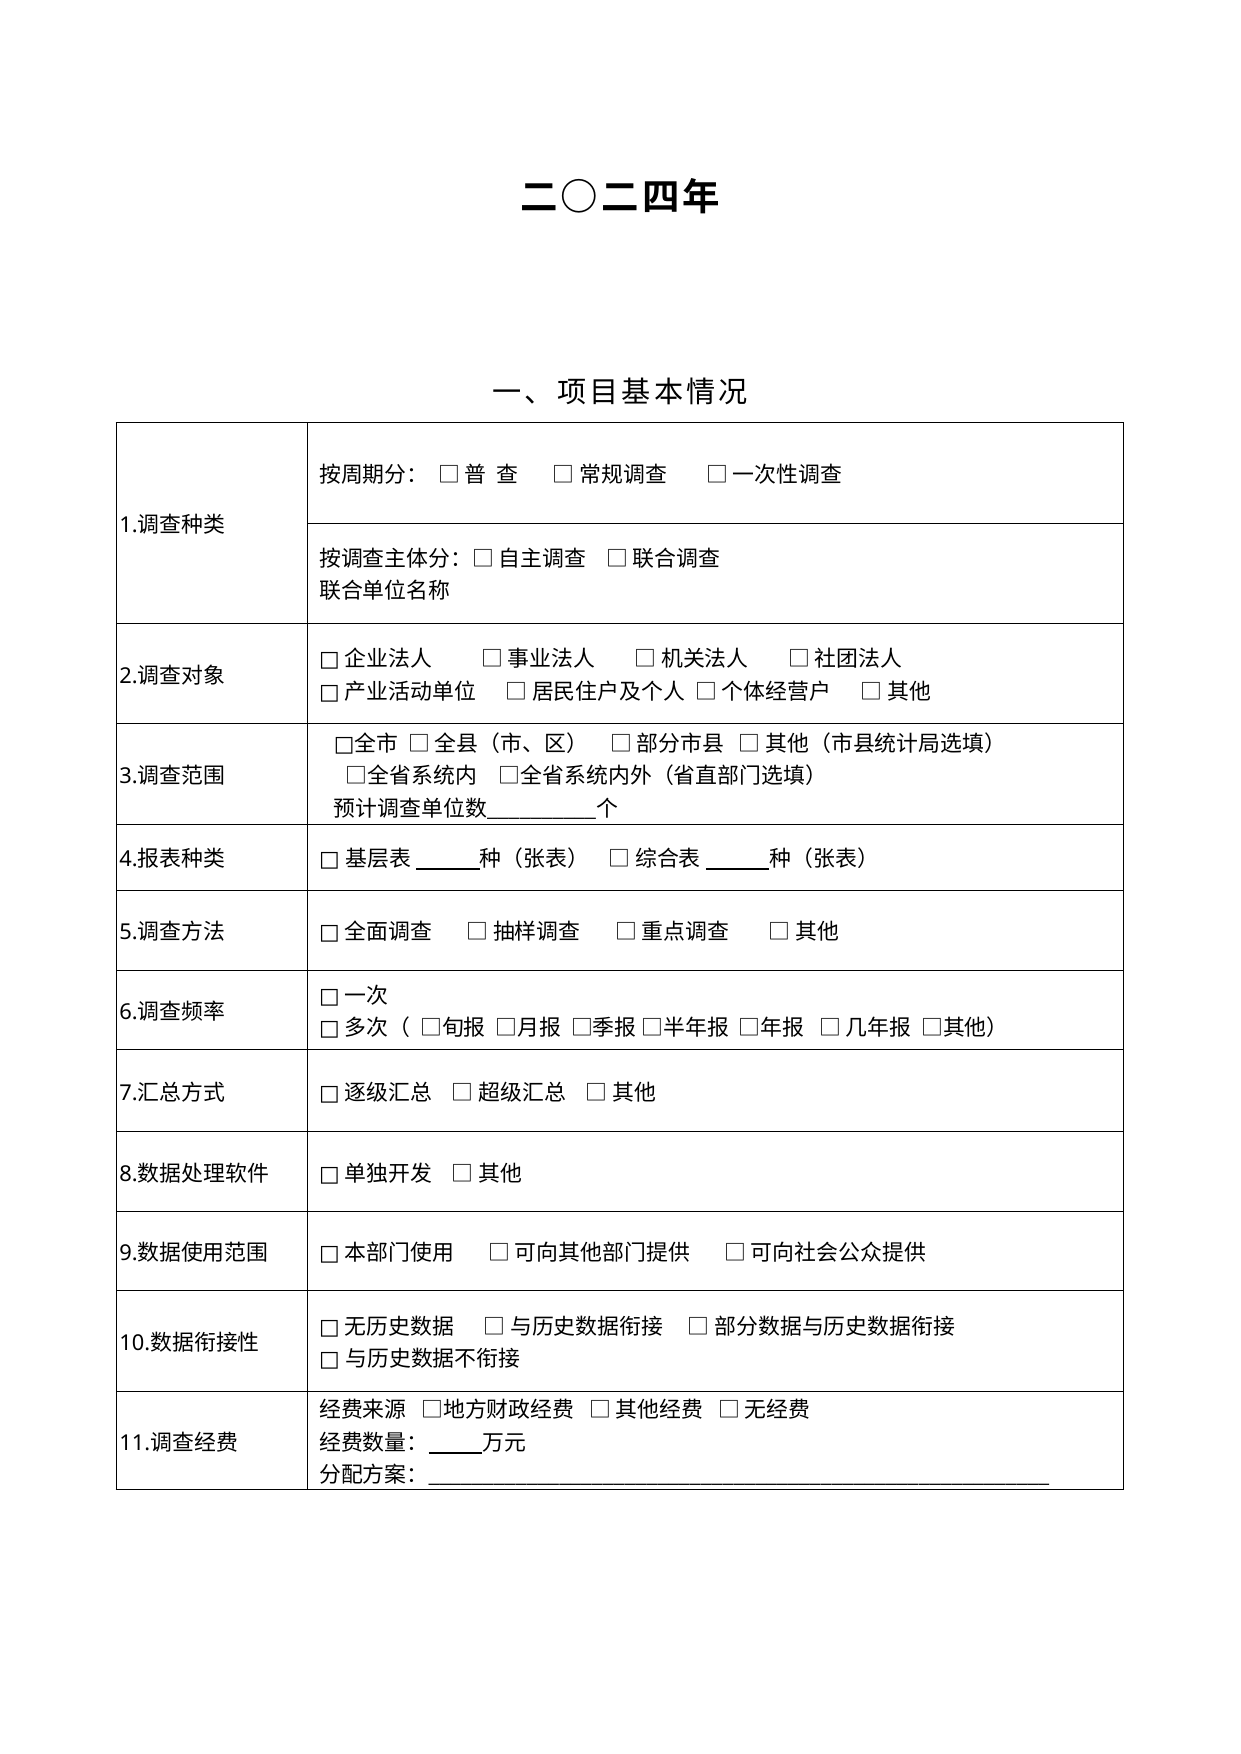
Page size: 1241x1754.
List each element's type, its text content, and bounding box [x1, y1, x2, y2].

table_cell 7.汇总方式 [117, 1050, 307, 1131]
table_cell 2.调查对象 [117, 624, 307, 723]
table_cell □ 基层表 种（张表） □ 综合表 种（张表） [308, 825, 1123, 889]
table_cell 5.调查方法 [117, 891, 307, 969]
table_cell 按调查主体分：□ 自主调查 □ 联合调查 联合单位名称 [308, 524, 1123, 623]
table_cell □ 无历史数据 □ 与历史数据衔接 □ 部分数据与历史数据衔接 □ 与历史数据不衔接 [308, 1291, 1123, 1391]
table_cell 11.调查经费 [117, 1392, 307, 1489]
table_cell 经费来源 □地方财政经费 □ 其他经费 □ 无经费 经费数量： 万元 分配方案：_________________________________________________________ [308, 1392, 1123, 1489]
table_cell 4.报表种类 [117, 825, 307, 889]
table_cell □ 单独开发 □ 其他 [308, 1132, 1123, 1211]
table_cell 6.调查频率 [117, 971, 307, 1049]
table_cell □ 逐级汇总 □ 超级汇总 □ 其他 [308, 1050, 1123, 1131]
table_cell 9.数据使用范围 [117, 1212, 307, 1290]
text 一、项目基本情况 [187, 357, 1053, 422]
table_header 按周期分： □ 普 查 □ 常规调查 □ 一次性调查 [308, 423, 1123, 522]
table_cell □ 本部门使用 □ 可向其他部门提供 □ 可向社会公众提供 [308, 1212, 1123, 1290]
table_cell □ 企业法人 □ 事业法人 □ 机关法人 □ 社团法人 □ 产业活动单位 □ 居民住户及个人 □ 个体经营户 □ 其他 [308, 624, 1123, 723]
table_cell 8.数据处理软件 [117, 1132, 307, 1211]
table_cell □ 一次 □ 多次（ □旬报 □月报 □季报 □半年报 □年报 □ 几年报 □其他） [308, 971, 1123, 1049]
table_cell □全市 □ 全县（市、区） □ 部分市县 □ 其他（市县统计局选填） □全省系统内 □全省系统内外（省直部门选填） 预计调查单位数__________个 [308, 724, 1123, 824]
text 二○二四年 [187, 162, 1053, 227]
table_cell 10.数据衔接性 [117, 1291, 307, 1391]
table_cell 3.调查范围 [117, 724, 307, 824]
table_cell □ 全面调查 □ 抽样调查 □ 重点调查 □ 其他 [308, 891, 1123, 969]
table_header 1.调查种类 [117, 423, 307, 623]
